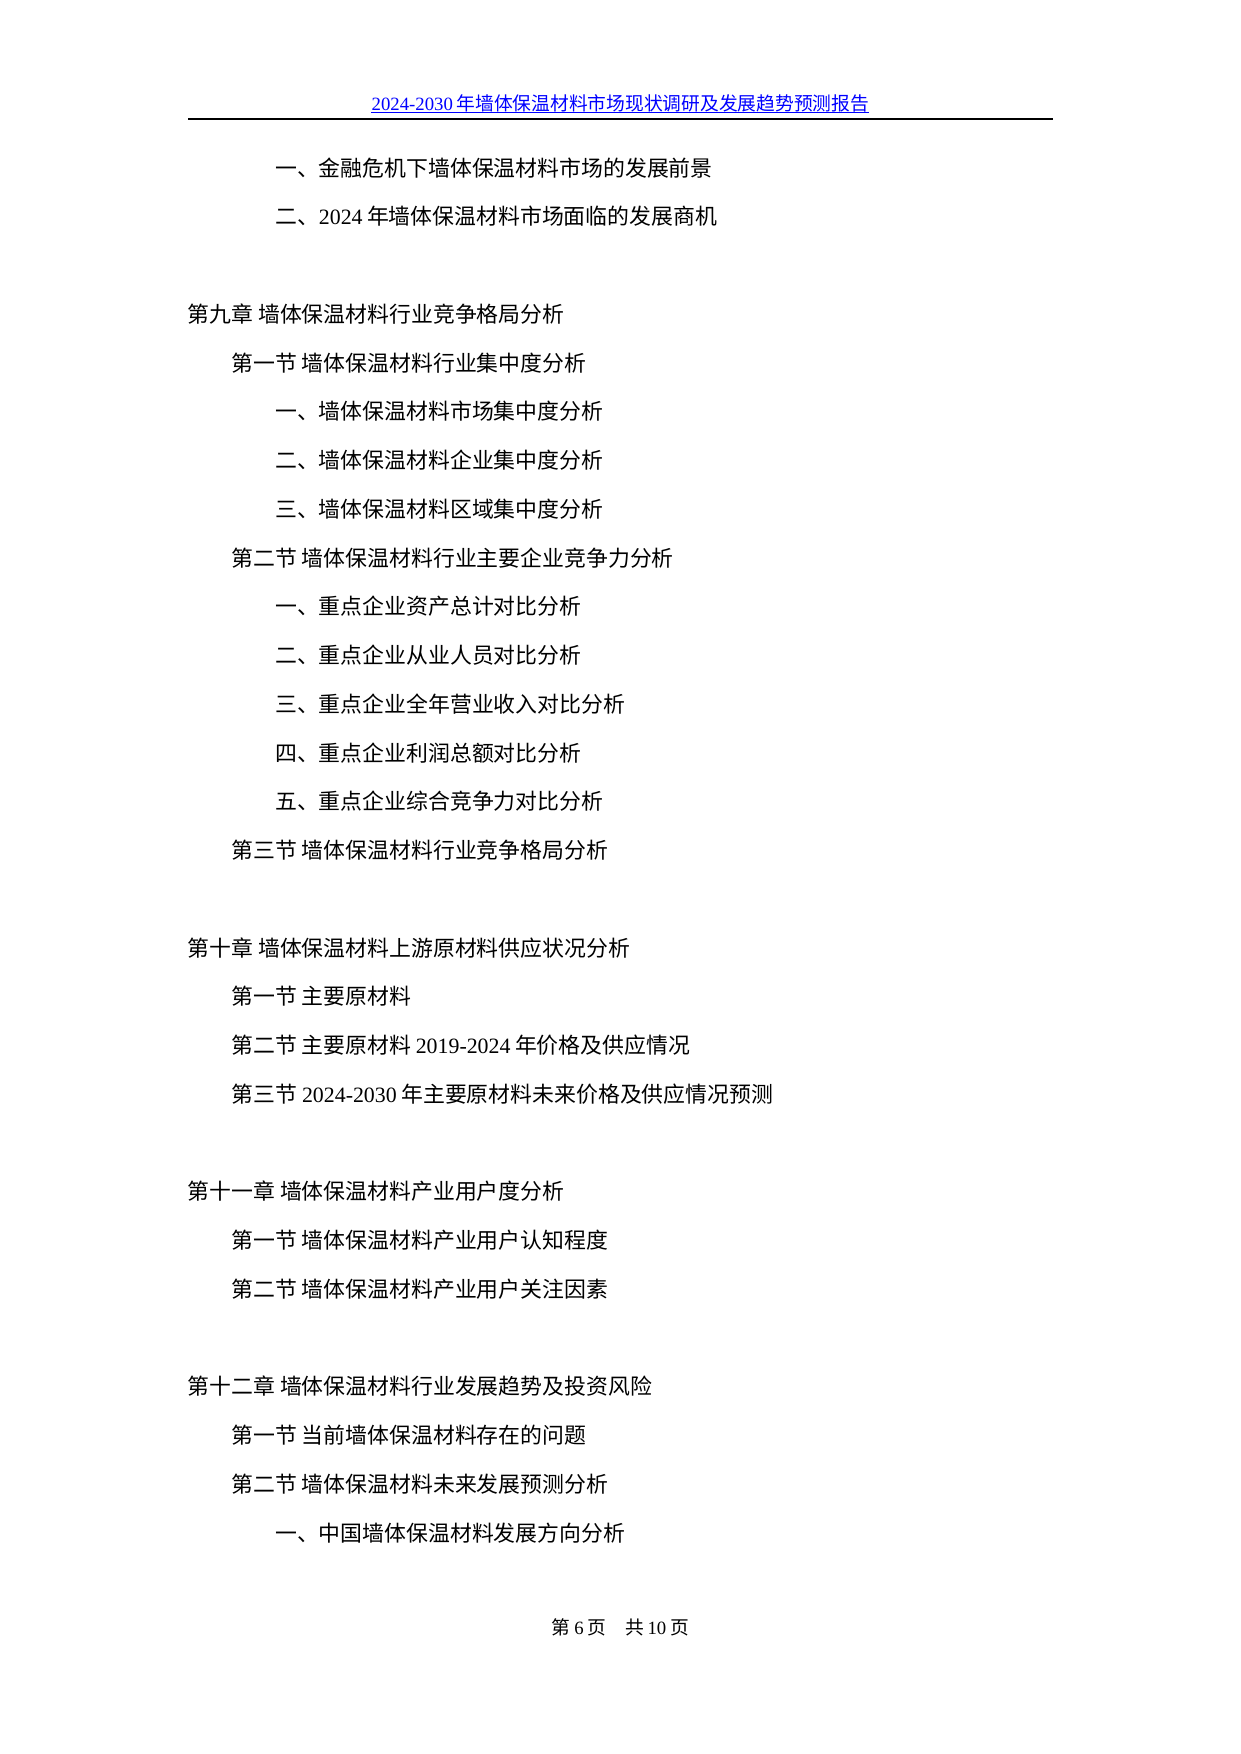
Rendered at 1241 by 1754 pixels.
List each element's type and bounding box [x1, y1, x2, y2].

text [187, 150, 1053, 1548]
